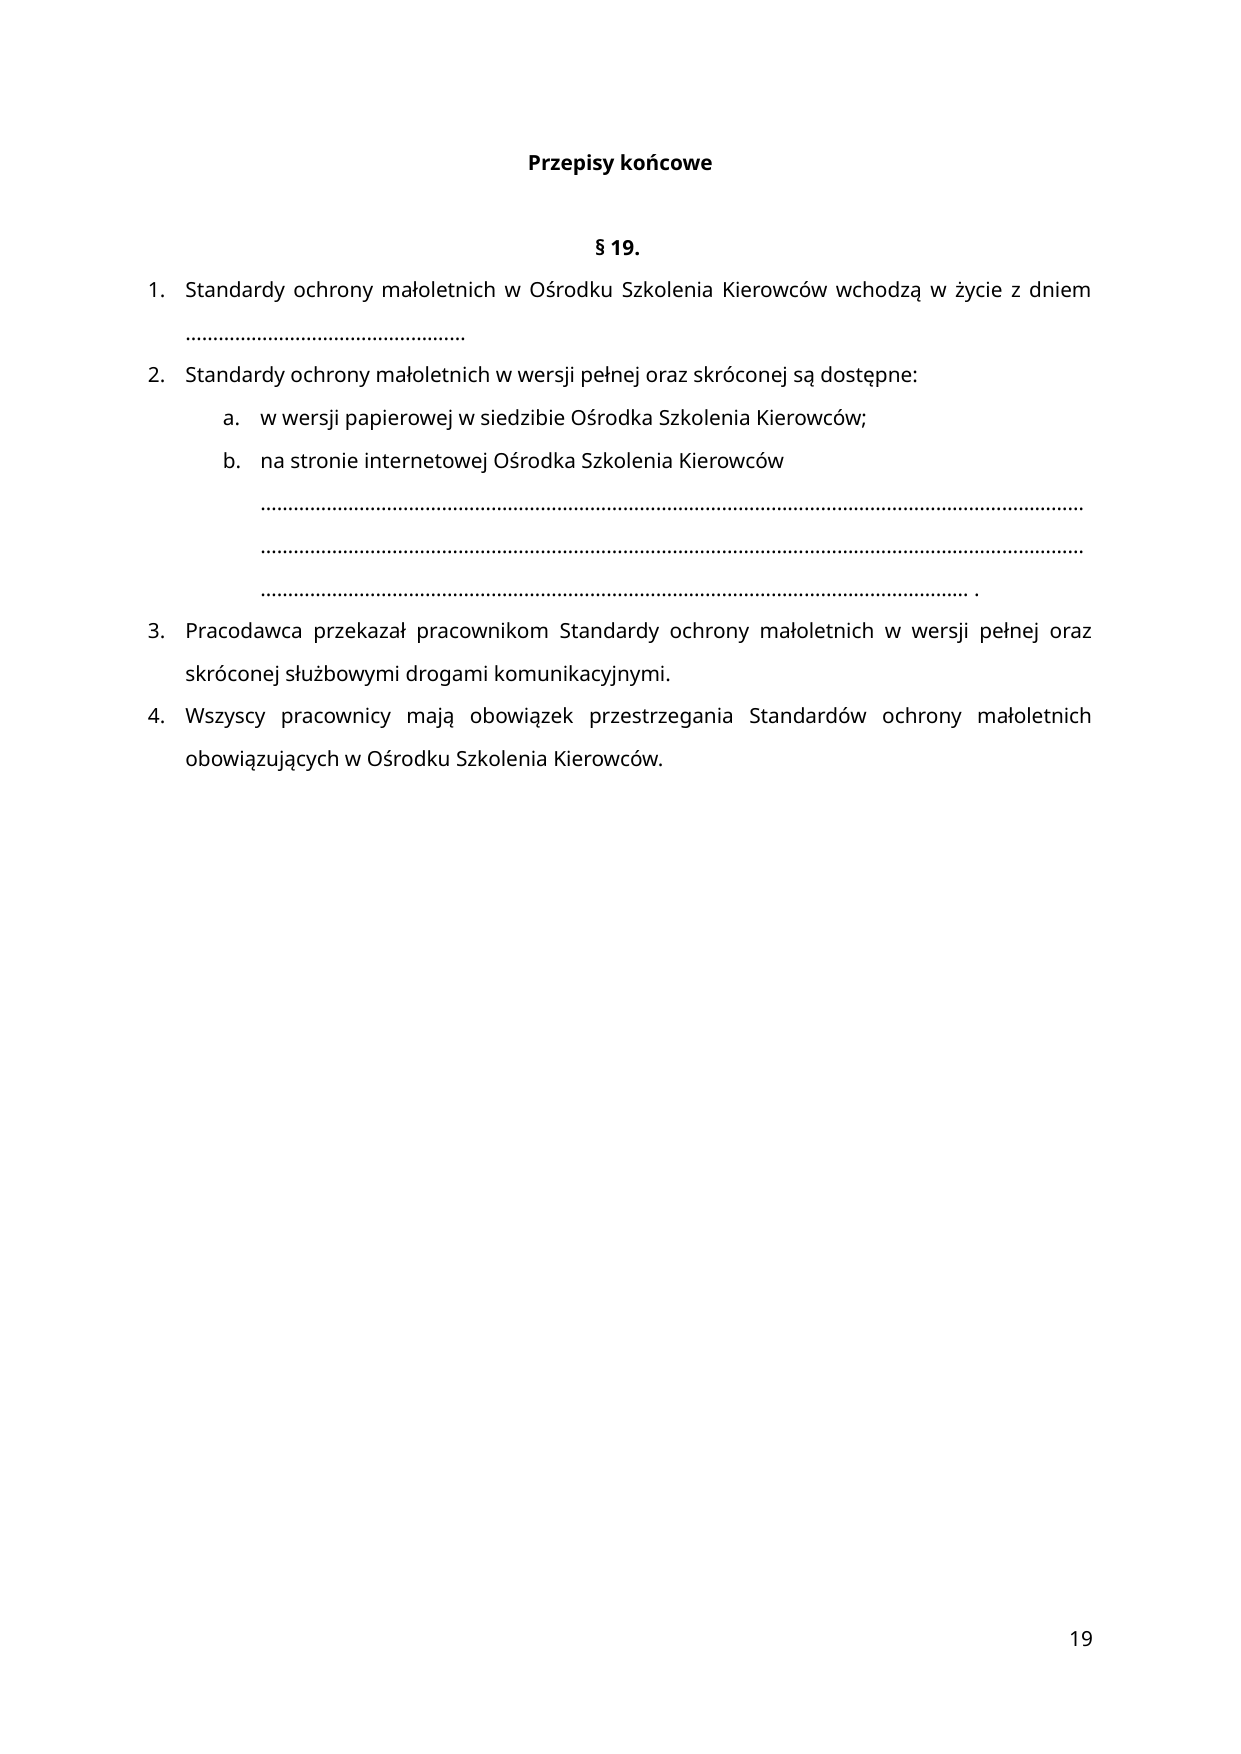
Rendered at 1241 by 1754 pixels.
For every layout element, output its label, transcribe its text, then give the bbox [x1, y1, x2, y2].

list Wszyscy pracownicy mają obowiązek przestrzegania Standardów ochrony małoletnich obowiązujących w Ośrodku Szkolenia Kierowców. [148, 701, 1093, 772]
text Przepisy końcowe [148, 148, 1093, 176]
list Pracodawca przekazał pracownikom Standardy ochrony małoletnich w wersji pełnej oraz skróconej służbowymi drogami komunikacyjnymi. [148, 616, 1093, 687]
list Standardy ochrony małoletnich w Ośrodku Szkolenia Kierowców wchodzą w życie z dniem …………………………………..…….… [148, 275, 1093, 346]
list na stronie internetowej Ośrodka Szkolenia Kierowców …………………………………………………………………………………………………………………………………………………………………………………………………………………………………………………………………………………………………………………………………………………………………………………………… . [223, 446, 1093, 602]
list Standardy ochrony małoletnich w wersji pełnej oraz skróconej są dostępne: [148, 361, 1093, 389]
list w wersji papierowej w siedzibie Ośrodka Szkolenia Kierowców; [223, 403, 1093, 432]
text § 19. [148, 233, 1093, 261]
